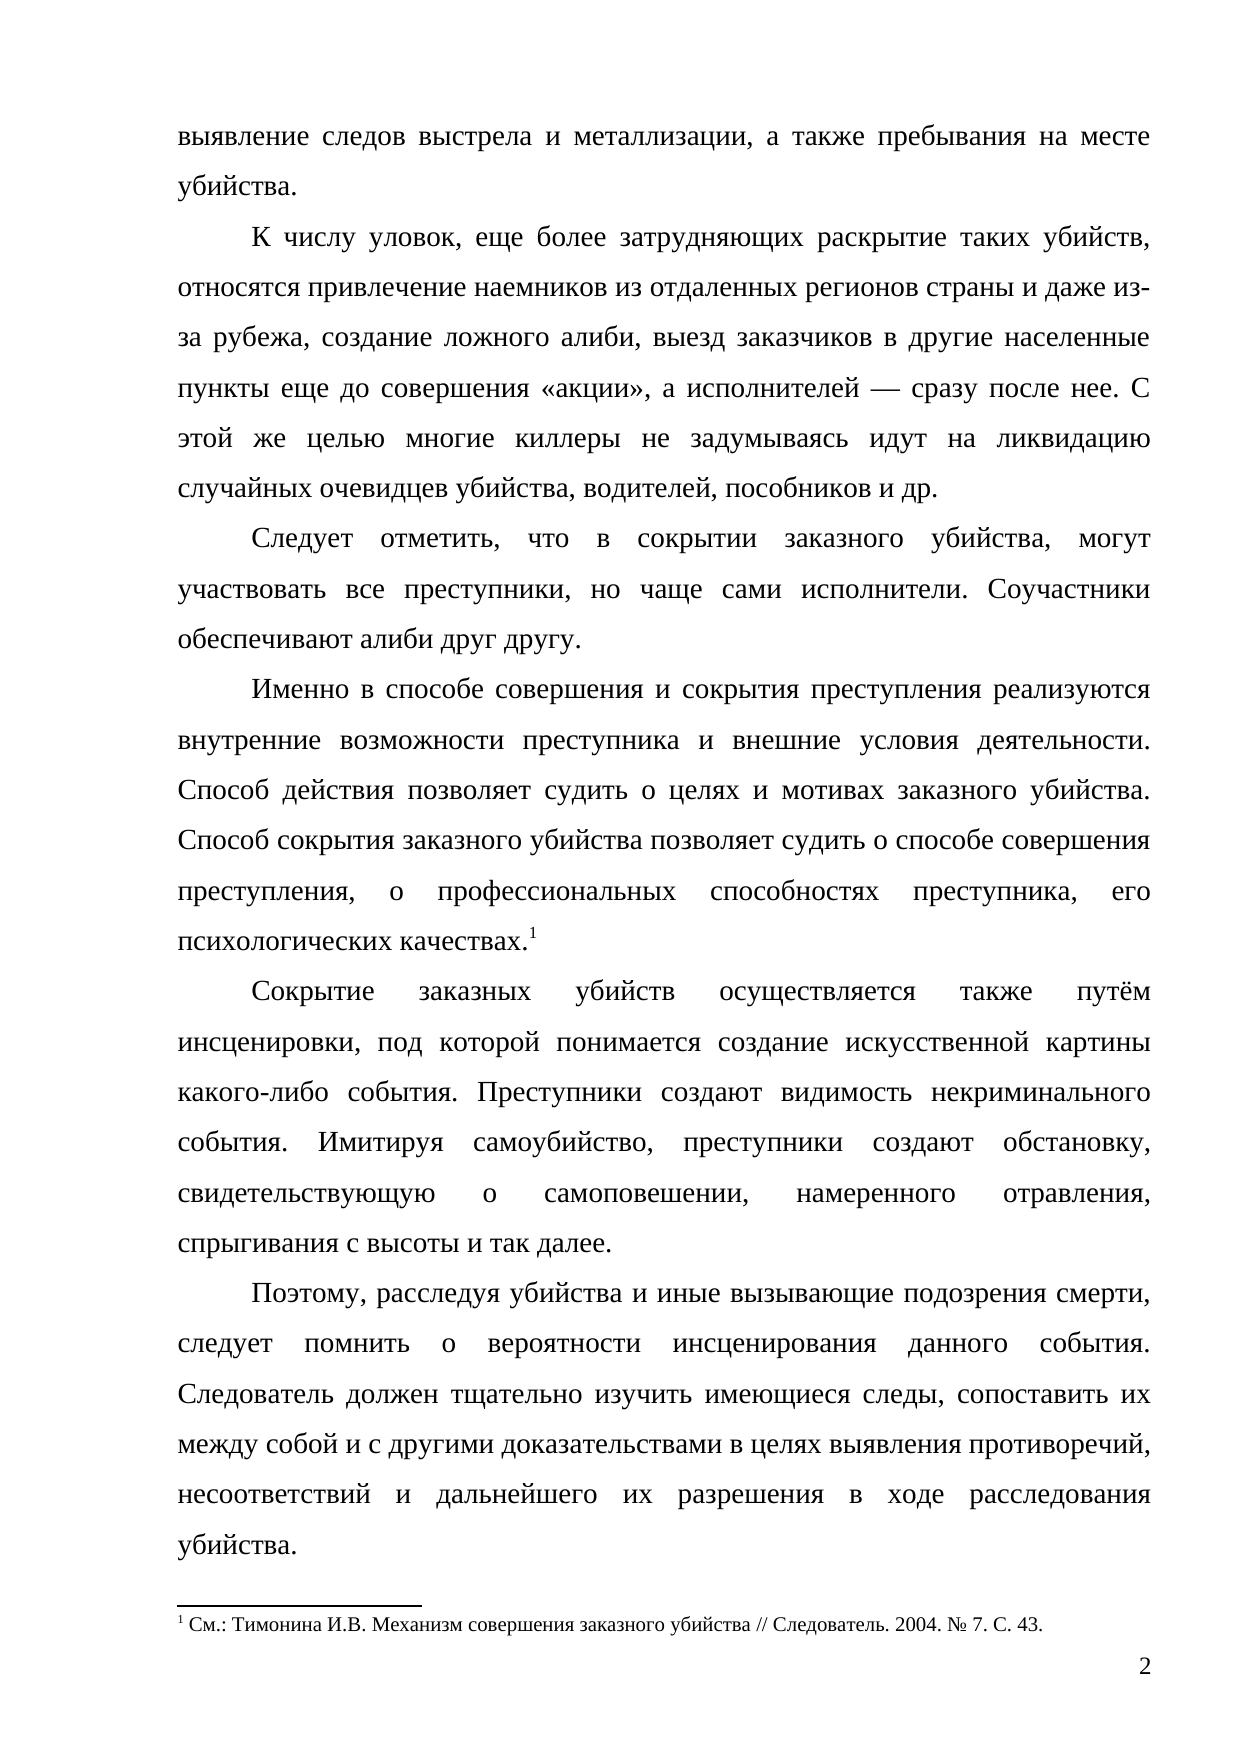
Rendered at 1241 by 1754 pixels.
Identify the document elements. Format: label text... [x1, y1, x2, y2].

text Следует отметить, что в сокрытии заказного убийства, могут участвовать все преступники, но чаще сами исполнители. Соучастники обеспечивают алиби друг другу. [177, 521, 1152, 655]
text Сокрытие заказных убийств осуществляется также путём инсценировки, под которой понимается создание искусственной картины какого-либо события. Преступники создают видимость некриминального события. Имитируя самоубийство, преступники создают обстановку, свидетельствующую о самоповешении, намеренного отравления, спрыгивания с высоты и так далее. [177, 973, 1152, 1258]
text Именно в способе совершения и сокрытия преступления реализуются внутренние возможности преступника и внешние условия деятельности. Способ действия позволяет судить о целях и мотивах заказного убийства. Способ сокрытия заказного убийства позволяет судить о способе совершения преступления, о профессиональных способностях преступника, его психологических качествах. [177, 672, 1152, 957]
text Поэтому, расследуя убийства и иные вызывающие подозрения смерти, следует помнить о вероятности инсценирования данного события. Следователь должен тщательно изучить имеющиеся следы, сопоставить их между собой и с другими доказательствами в целях выявления противоречий, несоответствий и дальнейшего их разрешения в ходе расследования убийства. [177, 1275, 1152, 1560]
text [177, 118, 1152, 202]
text К числу уловок, еще более затрудняющих раскрытие таких убийств, относятся привлечение наемников из отдаленных регионов страны и даже из-за рубежа, создание ложного алиби, выезд заказчиков в другие населенные пункты еще до совершения «акции», а исполнителей — сразу после нее. С этой же целью многие киллеры не задумываясь идут на ликвидацию случайных очевидцев убийства, водителей, пособников и др. [177, 219, 1152, 504]
